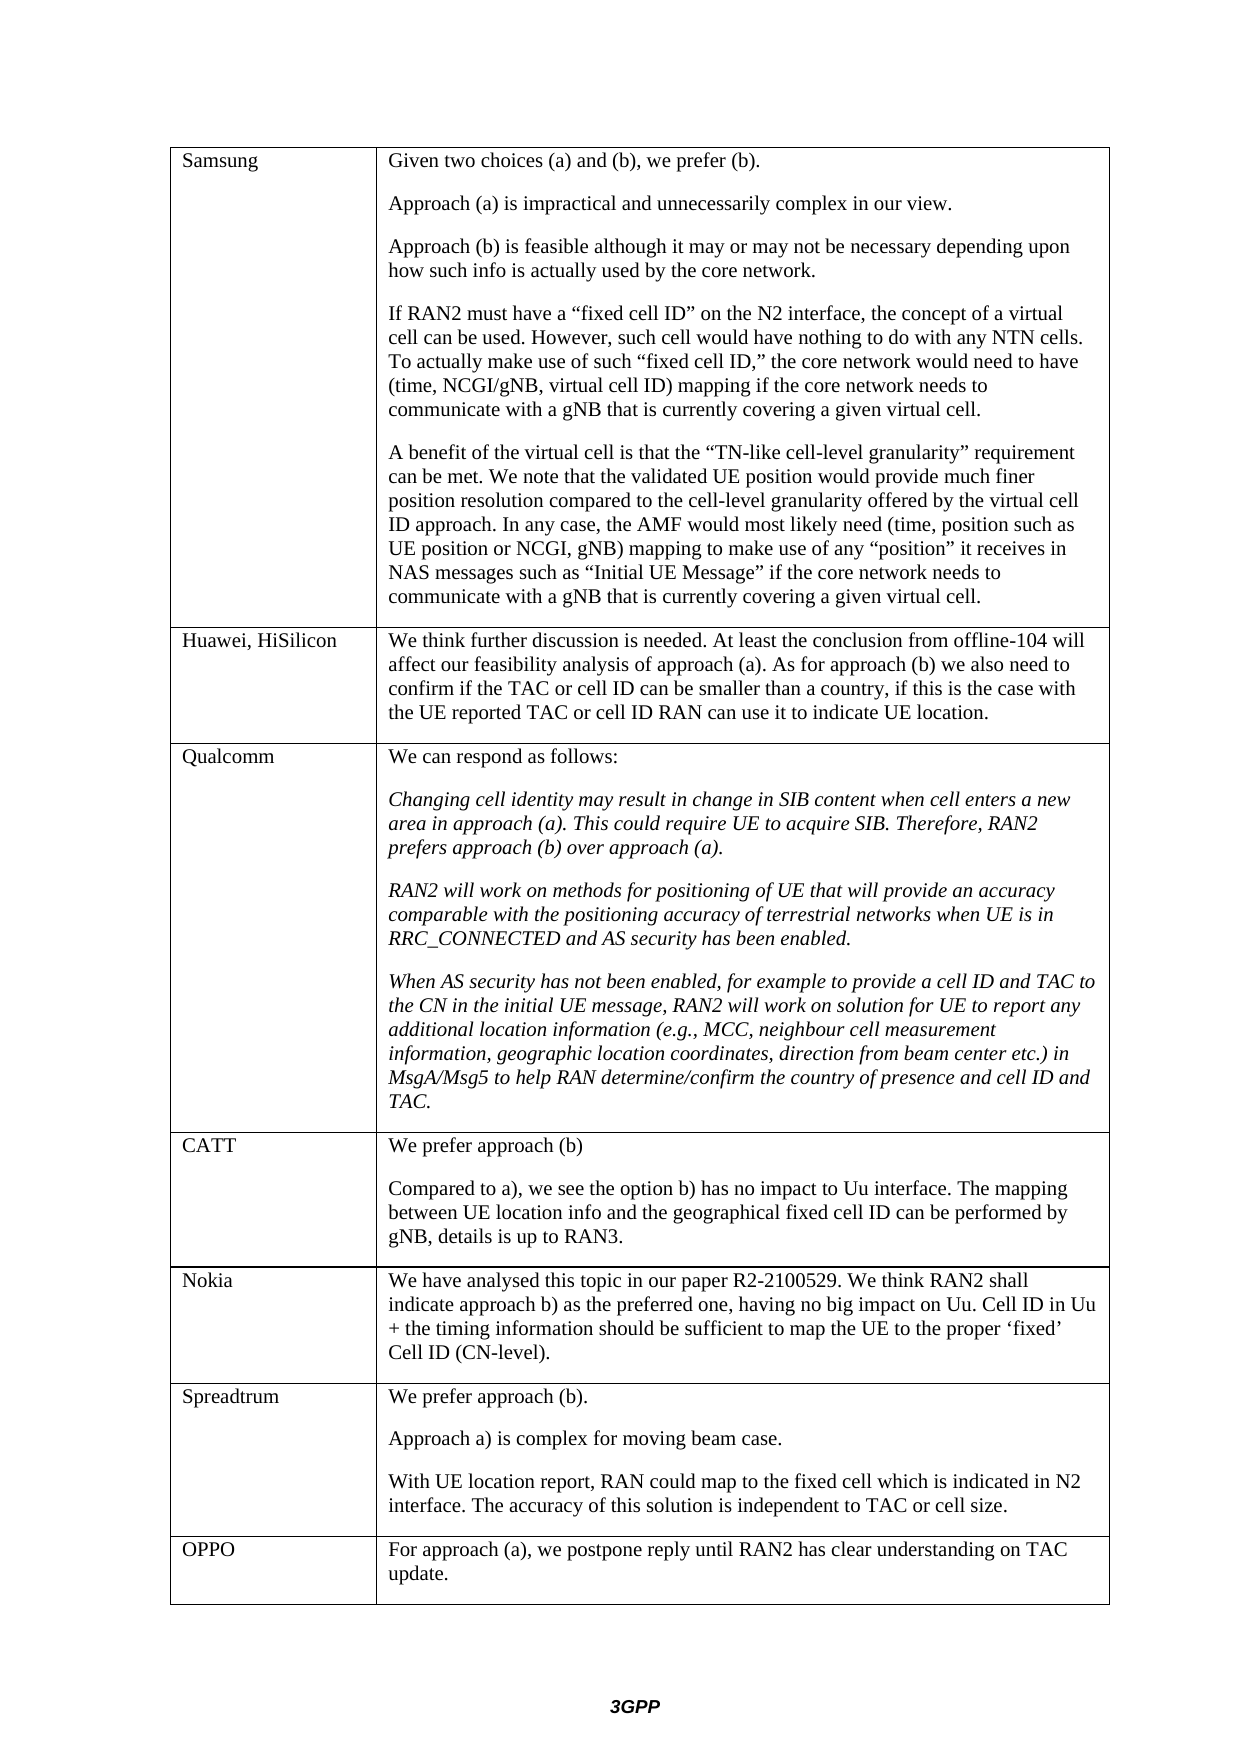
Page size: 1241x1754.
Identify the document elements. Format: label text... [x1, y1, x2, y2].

table_cell CATT [171, 1133, 376, 1266]
table_cell OPPO [171, 1537, 376, 1604]
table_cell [377, 1537, 1109, 1604]
table_cell Nokia [171, 1268, 376, 1382]
table_cell Samsung [171, 148, 376, 627]
table_cell Spreadtrum [171, 1384, 376, 1536]
table_cell We have analysed this topic in our paper R2-2100529. We think RAN2 shall indicate approach b) as the preferred one, having no big impact on Uu. Cell ID in Uu + the timing information should be sufficient to map the UE to the proper ‘fixed’ Cell ID (CN-level). [377, 1268, 1109, 1382]
table_cell We think further discussion is needed. At least the conclusion from offline-104 will affect our feasibility analysis of approach (a). As for approach (b) we also need to confirm if the TAC or cell ID can be smaller than a country, if this is the case with the UE reported TAC or cell ID RAN can use it to indicate UE location. [377, 628, 1109, 743]
table_cell Given two choices (a) and (b), we prefer (b). Approach (a) is impractical and unnecessarily complex in our view. Approach (b) is feasible although it may or may not be necessary depending upon how such info is actually used by the core network. If RAN2 must have a “fixed cell ID” on the N2 interface, the concept of a virtual cell can be used. However, such cell would have nothing to do with any NTN cells. To actually make use of such “fixed cell ID,” the core network would need to have (time, NCGI/gNB, virtual cell ID) mapping if the core network needs to communicate with a gNB that is currently covering a given virtual cell. A benefit of the virtual cell is that the “TN-like cell-level granularity” requirement can be met. We note that the validated UE position would provide much finer position resolution compared to the cell-level granularity offered by the virtual cell ID approach. In any case, the AMF would most likely need (time, position such as UE position or NCGI, gNB) mapping to make use of any “position” it receives in NAS messages such as “Initial UE Message” if the core network needs to communicate with a gNB that is currently covering a given virtual cell. [377, 148, 1109, 627]
table_cell We prefer approach (b) Compared to a), we see the option b) has no impact to Uu interface. The mapping between UE location info and the geographical fixed cell ID can be performed by gNB, details is up to RAN3. [377, 1133, 1109, 1266]
table_cell We can respond as follows: Changing cell identity may result in change in SIB content when cell enters a new area in approach (a). This could require UE to acquire SIB. Therefore, RAN2 prefers approach (b) over approach (a). RAN2 will work on methods for positioning of UE that will provide an accuracy comparable with the positioning accuracy of terrestrial networks when UE is in RRC_CONNECTED and AS security has been enabled. When AS security has not been enabled, for example to provide a cell ID and TAC to the CN in the initial UE message, RAN2 will work on solution for UE to report any additional location information (e.g., MCC, neighbour cell measurement information, geographic location coordinates, direction from beam center etc.) in MsgA/Msg5 to help RAN determine/confirm the country of presence and cell ID and TAC. [377, 744, 1109, 1132]
table_cell We prefer approach (b). Approach a) is complex for moving beam case. With UE location report, RAN could map to the fixed cell which is indicated in N2 interface. The accuracy of this solution is independent to TAC or cell size. [377, 1384, 1109, 1536]
table_cell Qualcomm [171, 744, 376, 1132]
table_cell Huawei, HiSilicon [171, 628, 376, 743]
